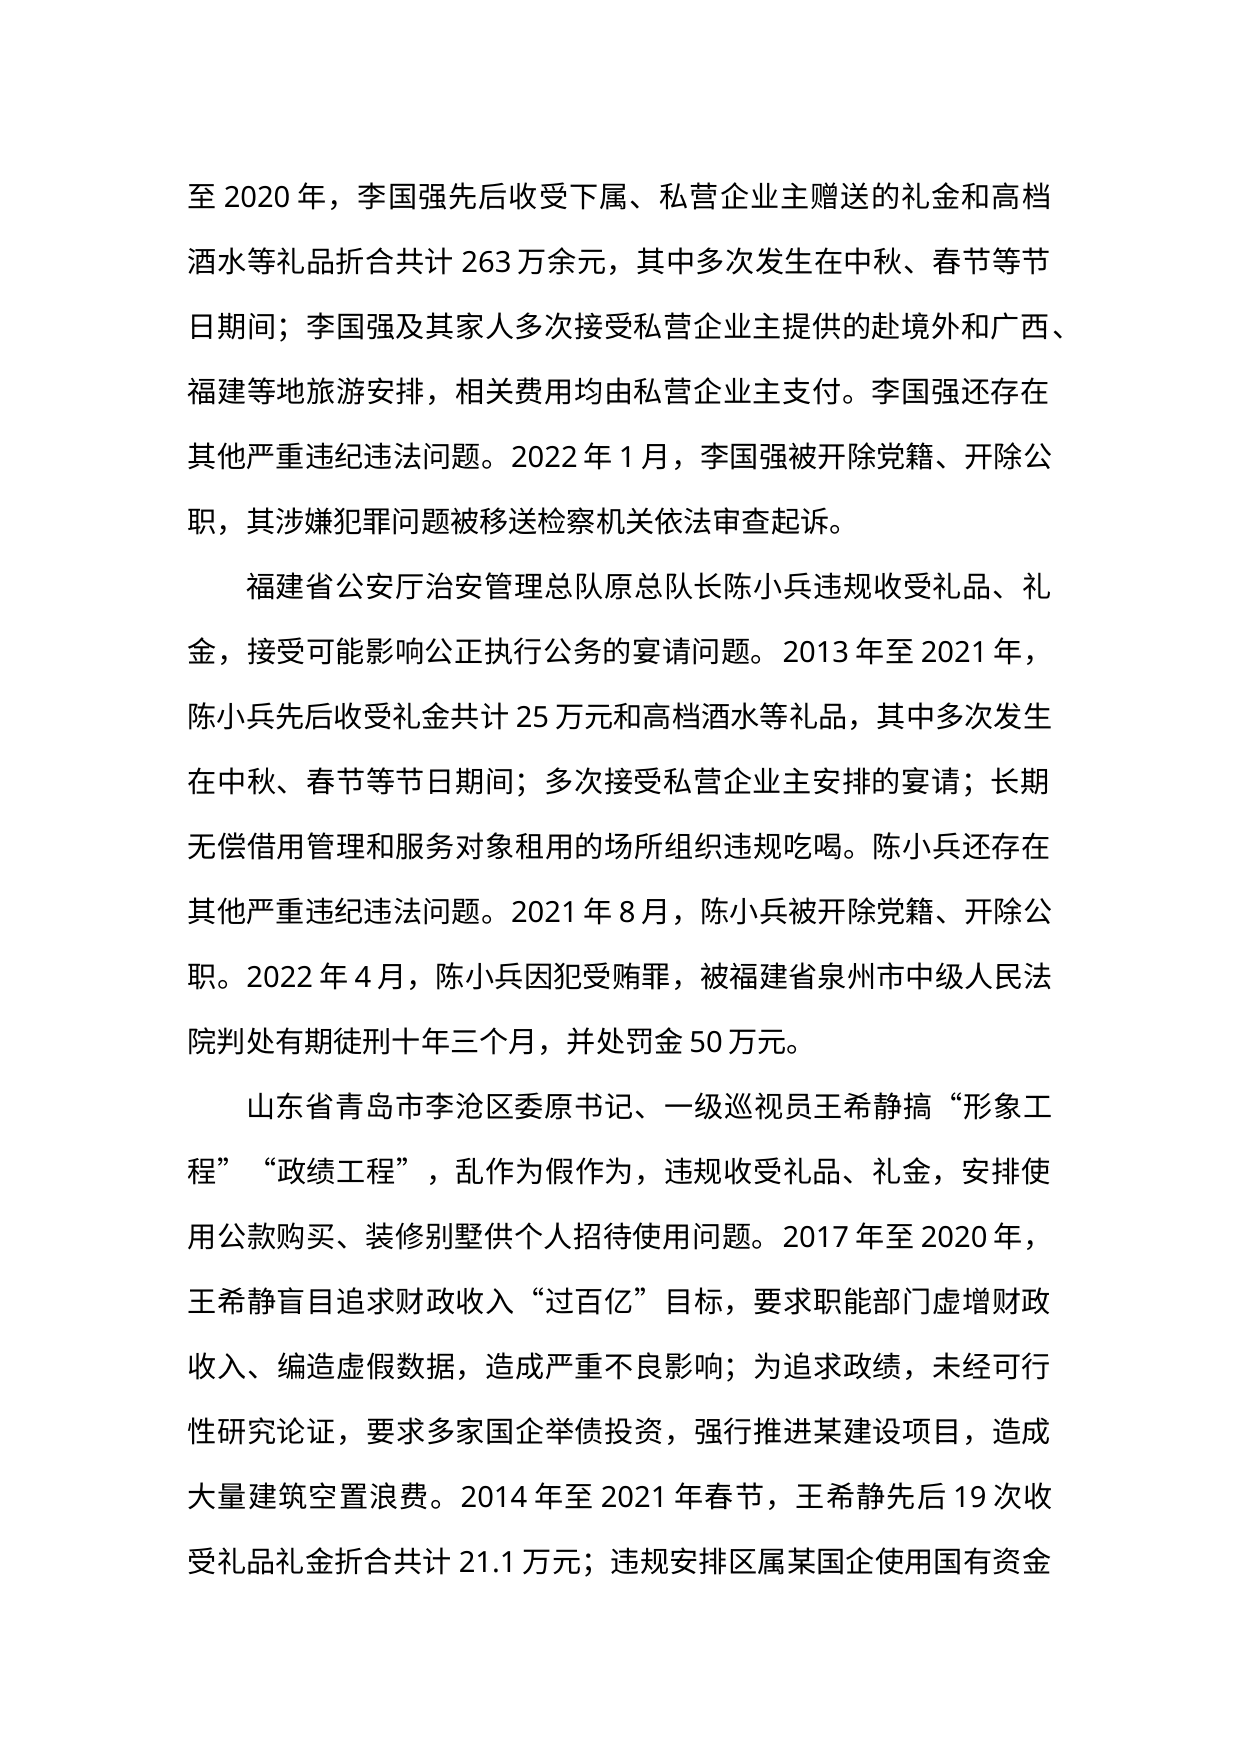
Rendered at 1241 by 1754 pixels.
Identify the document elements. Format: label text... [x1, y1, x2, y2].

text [187, 1072, 1053, 1592]
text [187, 162, 1053, 552]
text 福建省公安厅治安管理总队原总队长陈小兵违规收受礼品、礼金，接受可能影响公正执行公务的宴请问题。2013年至2021年，陈小兵先后收受礼金共计25万元和高档酒水等礼品，其中多次发生在中秋、春节等节日期间；多次接受私营企业主安排的宴请；长期无偿借用管理和服务对象租用的场所组织违规吃喝。陈小兵还存在其他严重违纪违法问题。2021年8月，陈小兵被开除党籍、开除公职。2022年4月，陈小兵因犯受贿罪，被福建省泉州市中级人民法院判处有期徒刑十年三个月，并处罚金50万元。 [187, 552, 1053, 1072]
